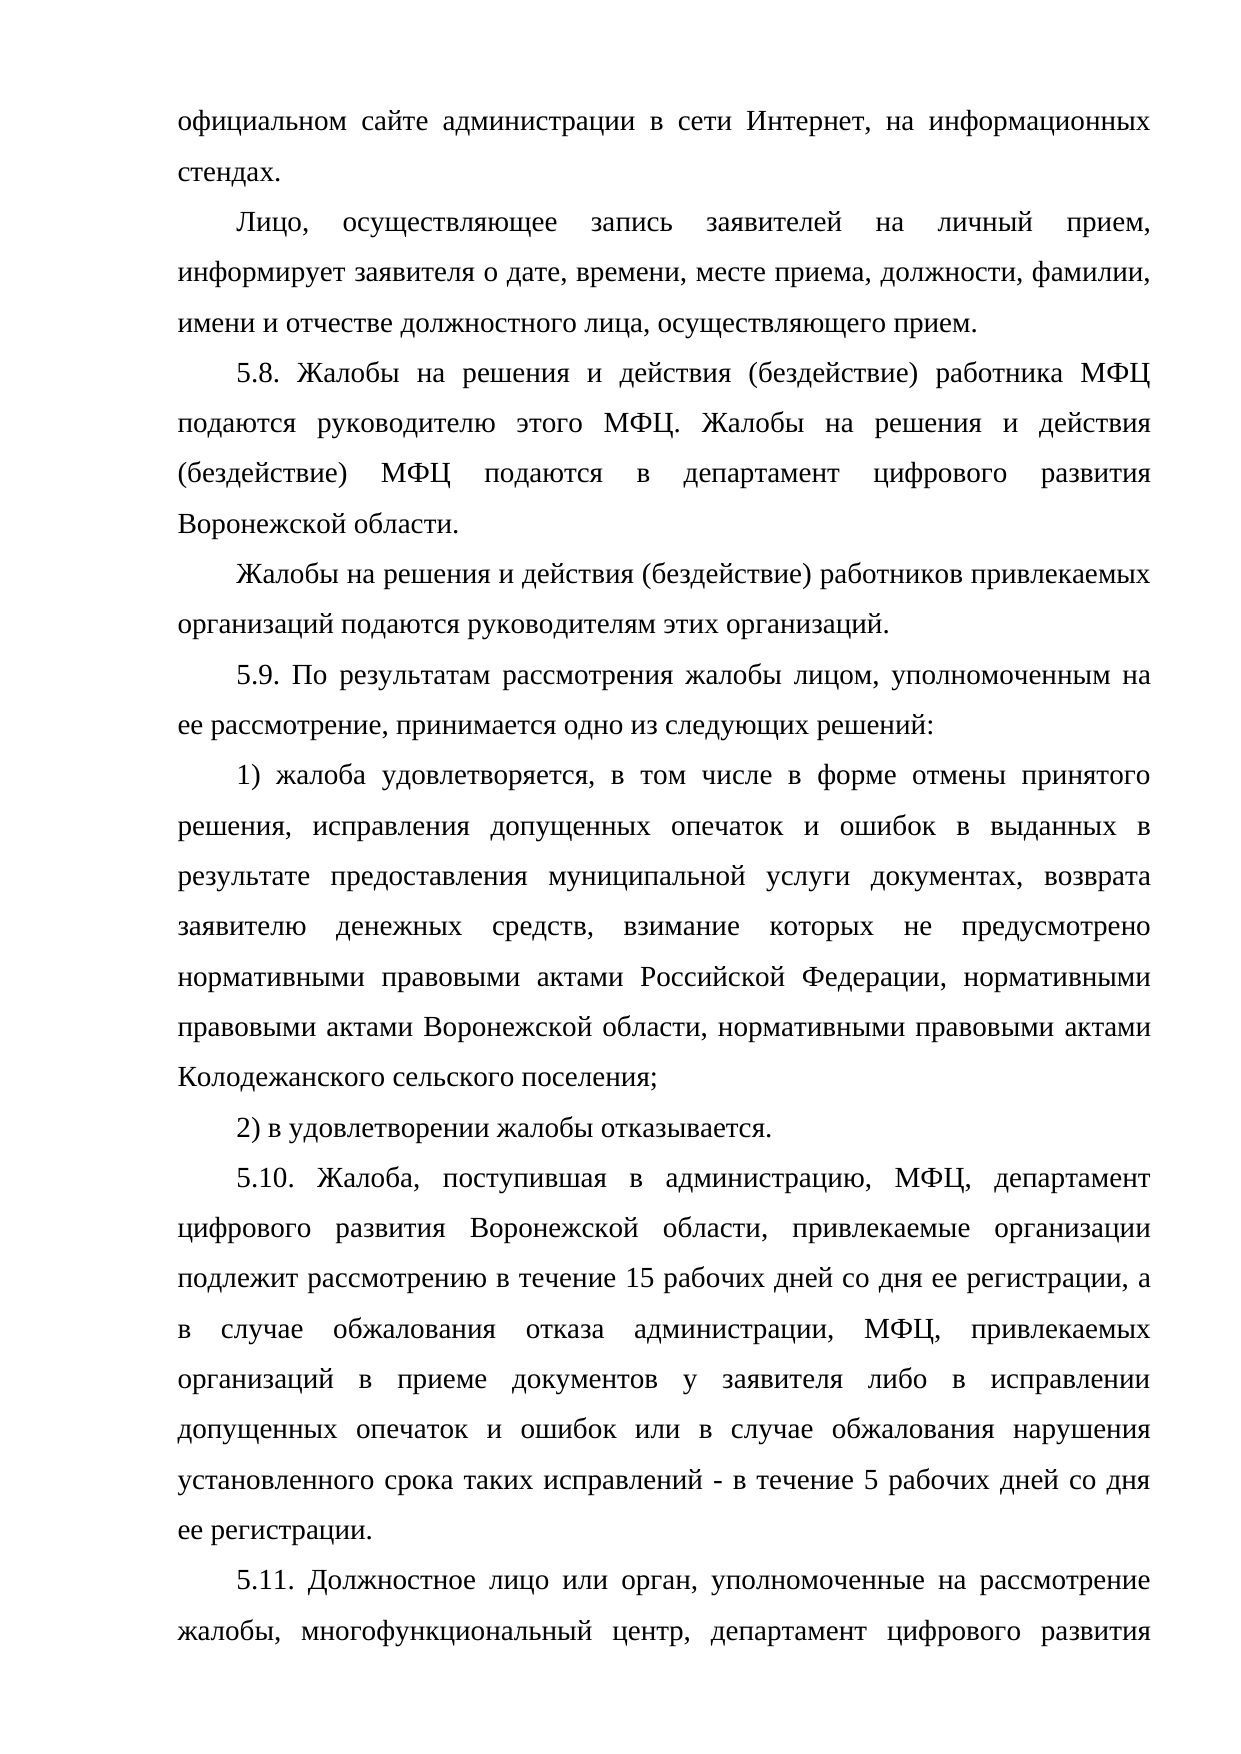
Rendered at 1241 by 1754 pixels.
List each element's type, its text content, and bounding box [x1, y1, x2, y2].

text 5.9. По результатам рассмотрения жалобы лицом, уполномоченным на ее рассмотрение, принимается одно из следующих решений: [177, 657, 1152, 741]
text 5.10. Жалоба, поступившая в администрацию, МФЦ, департамент цифрового развития Воронежской области, привлекаемые организации подлежит рассмотрению в течение 15 рабочих дней со дня ее регистрации, а в случае обжалования отказа администрации, МФЦ, привлекаемых организаций в приеме документов у заявителя либо в исправлении допущенных опечаток и ошибок или в случае обжалования нарушения установленного срока таких исправлений - в течение 5 рабочих дней со дня ее регистрации. [177, 1160, 1152, 1546]
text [177, 1562, 1152, 1646]
text 5.8. Жалобы на решения и действия (бездействие) работника МФЦ подаются руководителю этого МФЦ. Жалобы на решения и действия (бездействие) МФЦ подаются в департамент цифрового развития Воронежской области. [177, 355, 1152, 539]
text Жалобы на решения и действия (бездействие) работников привлекаемых организаций подаются руководителям этих организаций. [177, 556, 1152, 640]
text 1) жалоба удовлетворяется, в том числе в форме отмены принятого решения, исправления допущенных опечаток и ошибок в выданных в результате предоставления муниципальной услуги документах, возврата заявителю денежных средств, взимание которых не предусмотрено нормативными правовыми актами Российской Федерации, нормативными правовыми актами Воронежской области, нормативными правовыми актами Колодежанского сельского поселения; [177, 757, 1152, 1093]
text 2) в удовлетворении жалобы отказывается. [177, 1110, 1152, 1143]
text Лицо, осуществляющее запись заявителей на личный прием, информирует заявителя о дате, времени, месте приема, должности, фамилии, имени и отчестве должностного лица, осуществляющего прием. [177, 204, 1152, 338]
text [177, 103, 1152, 187]
